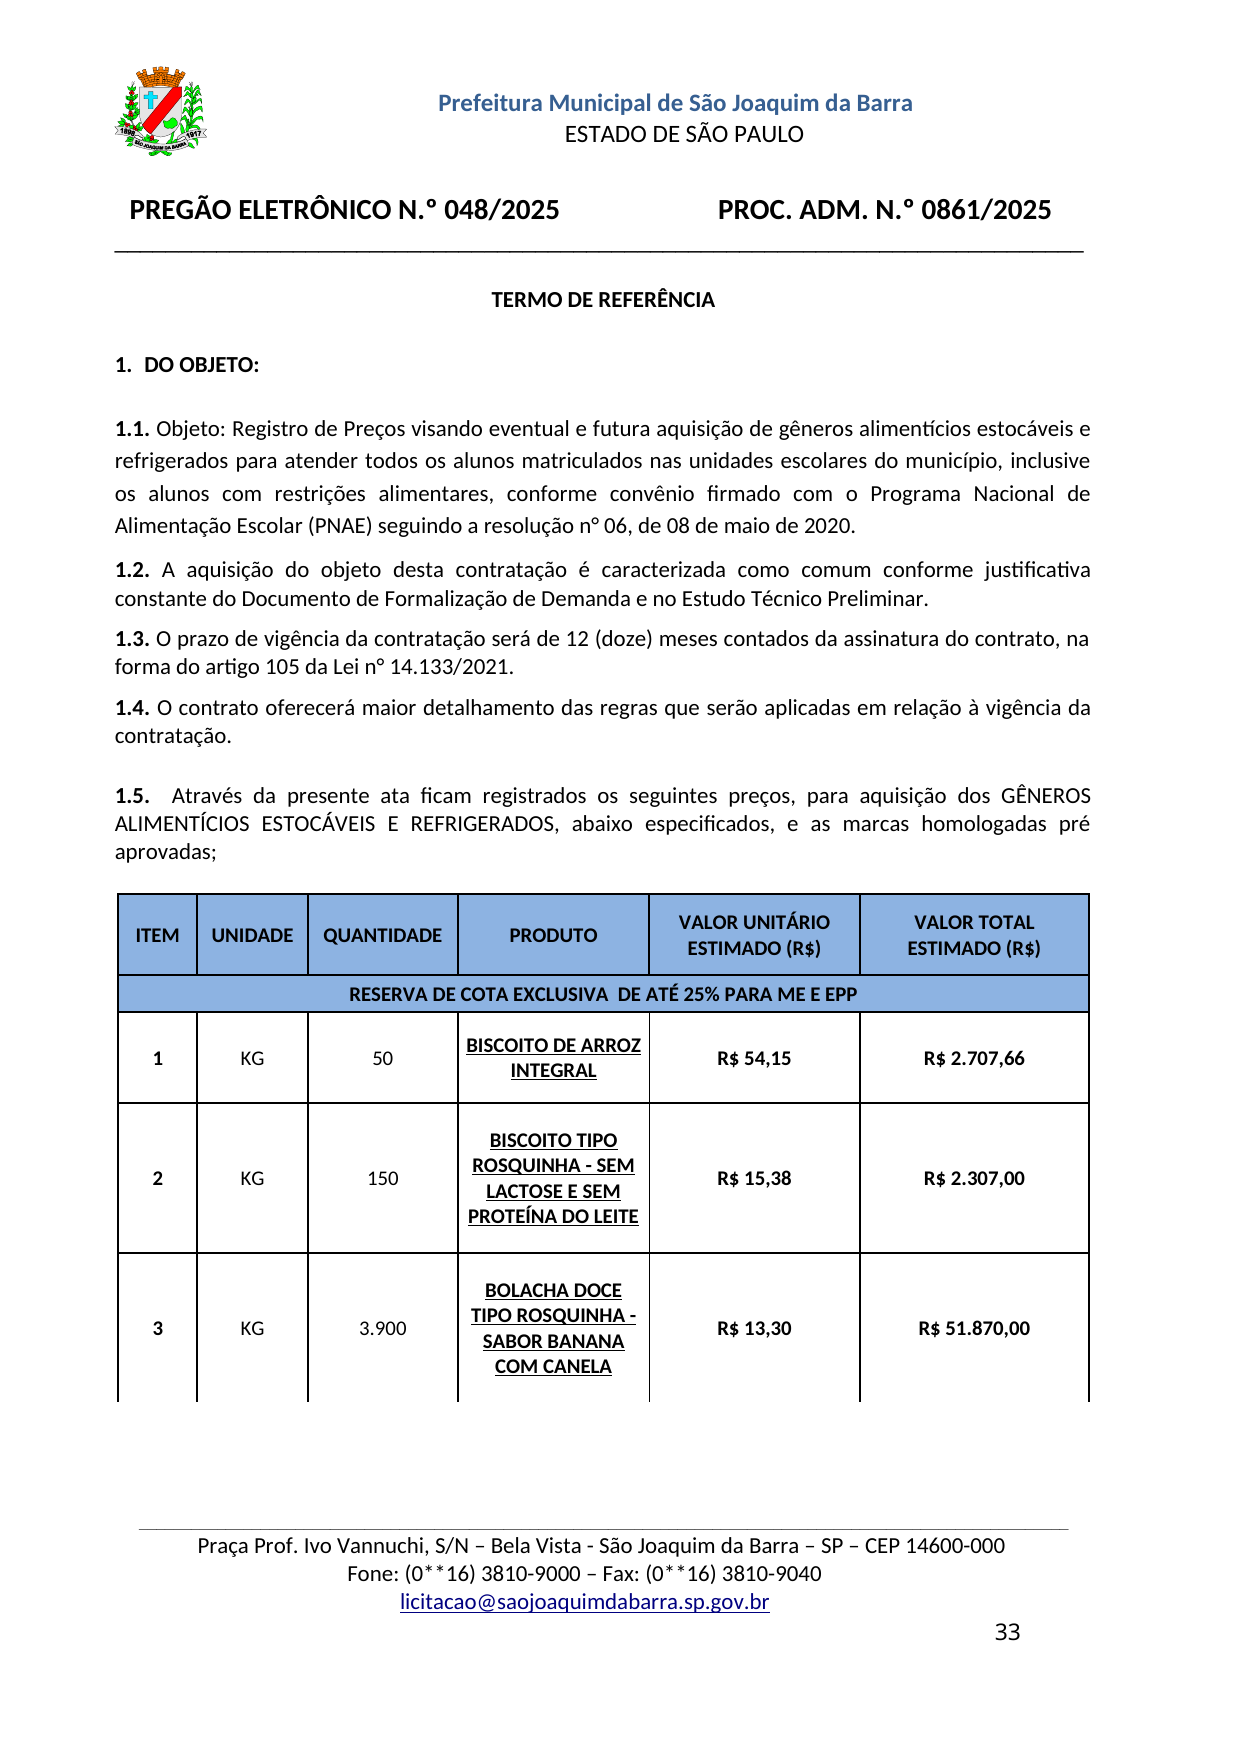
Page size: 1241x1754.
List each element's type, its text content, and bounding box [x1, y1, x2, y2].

text 1.1. Objeto: Registro de Preços visando eventual e futura aquisição de gêneros alimentícios estocáveis e refrigerados para atender todos os alunos matriculados nas unidades escolares do município, inclusive os alunos com restrições alimentares, conforme convênio firmado com o Programa Nacional de Alimentação Escolar (PNAE) seguindo a resolução n° 06, de 08 de maio de 2020. [114, 414, 1092, 539]
table_cell BISCOITO TIPO ROSQUINHA - SEM LACTOSE E SEM PROTEÍNA DO LEITE [459, 1104, 649, 1252]
text TERMO DE REFERÊNCIA [114, 286, 1092, 314]
table_cell RESERVA DE COTA EXCLUSIVA DE ATÉ 25% PARA ME E EPP [119, 976, 1088, 1011]
list DO OBJETO: [114, 350, 1092, 378]
table_cell 3.900 [309, 1254, 457, 1402]
table_cell KG [198, 1104, 307, 1252]
table_cell KG [198, 1254, 307, 1402]
table_header PRODUTO [459, 895, 648, 974]
table_header VALOR UNITÁRIO ESTIMADO (R$) [650, 895, 859, 974]
text 1.3. O prazo de vigência da contratação será de 12 (doze) meses contados da assinatura do contrato, na forma do artigo 105 da Lei n° 14.133/2021. [114, 624, 1092, 680]
table_cell 50 [309, 1013, 457, 1102]
table_cell R$ 13,30 [650, 1254, 859, 1402]
table_cell R$ 2.307,00 [861, 1104, 1088, 1252]
table_header UNIDADE [198, 895, 307, 974]
table_cell R$ 2.707,66 [861, 1013, 1088, 1102]
text 1.4. O contrato oferecerá maior detalhamento das regras que serão aplicadas em relação à vigência da contratação. [114, 693, 1092, 749]
table_cell 2 [119, 1104, 196, 1252]
table_cell R$ 15,38 [650, 1104, 859, 1252]
text 1.2. A aquisição do objeto desta contratação é caracterizada como comum conforme justificativa constante do Documento de Formalização de Demanda e no Estudo Técnico Preliminar. [114, 556, 1092, 612]
table_header QUANTIDADE [309, 895, 457, 974]
table_cell 150 [309, 1104, 457, 1252]
table_cell BISCOITO DE ARROZ INTEGRAL [459, 1013, 649, 1102]
table_cell KG [198, 1013, 307, 1102]
table_header VALOR TOTAL ESTIMADO (R$) [861, 895, 1088, 974]
text 1.5. Através da presente ata ficam registrados os seguintes preços, para aquisição dos GÊNEROS ALIMENTÍCIOS ESTOCÁVEIS E REFRIGERADOS, abaixo especificados, e as marcas homologadas pré aprovadas; [114, 781, 1092, 865]
table_cell R$ 51.870,00 [861, 1254, 1088, 1402]
table_cell 3 [119, 1254, 196, 1402]
table_cell BOLACHA DOCE TIPO ROSQUINHA - SABOR BANANA COM CANELA [459, 1254, 649, 1402]
table_cell 1 [119, 1013, 196, 1102]
table_header ITEM [119, 895, 196, 974]
table_cell R$ 54,15 [650, 1013, 859, 1102]
